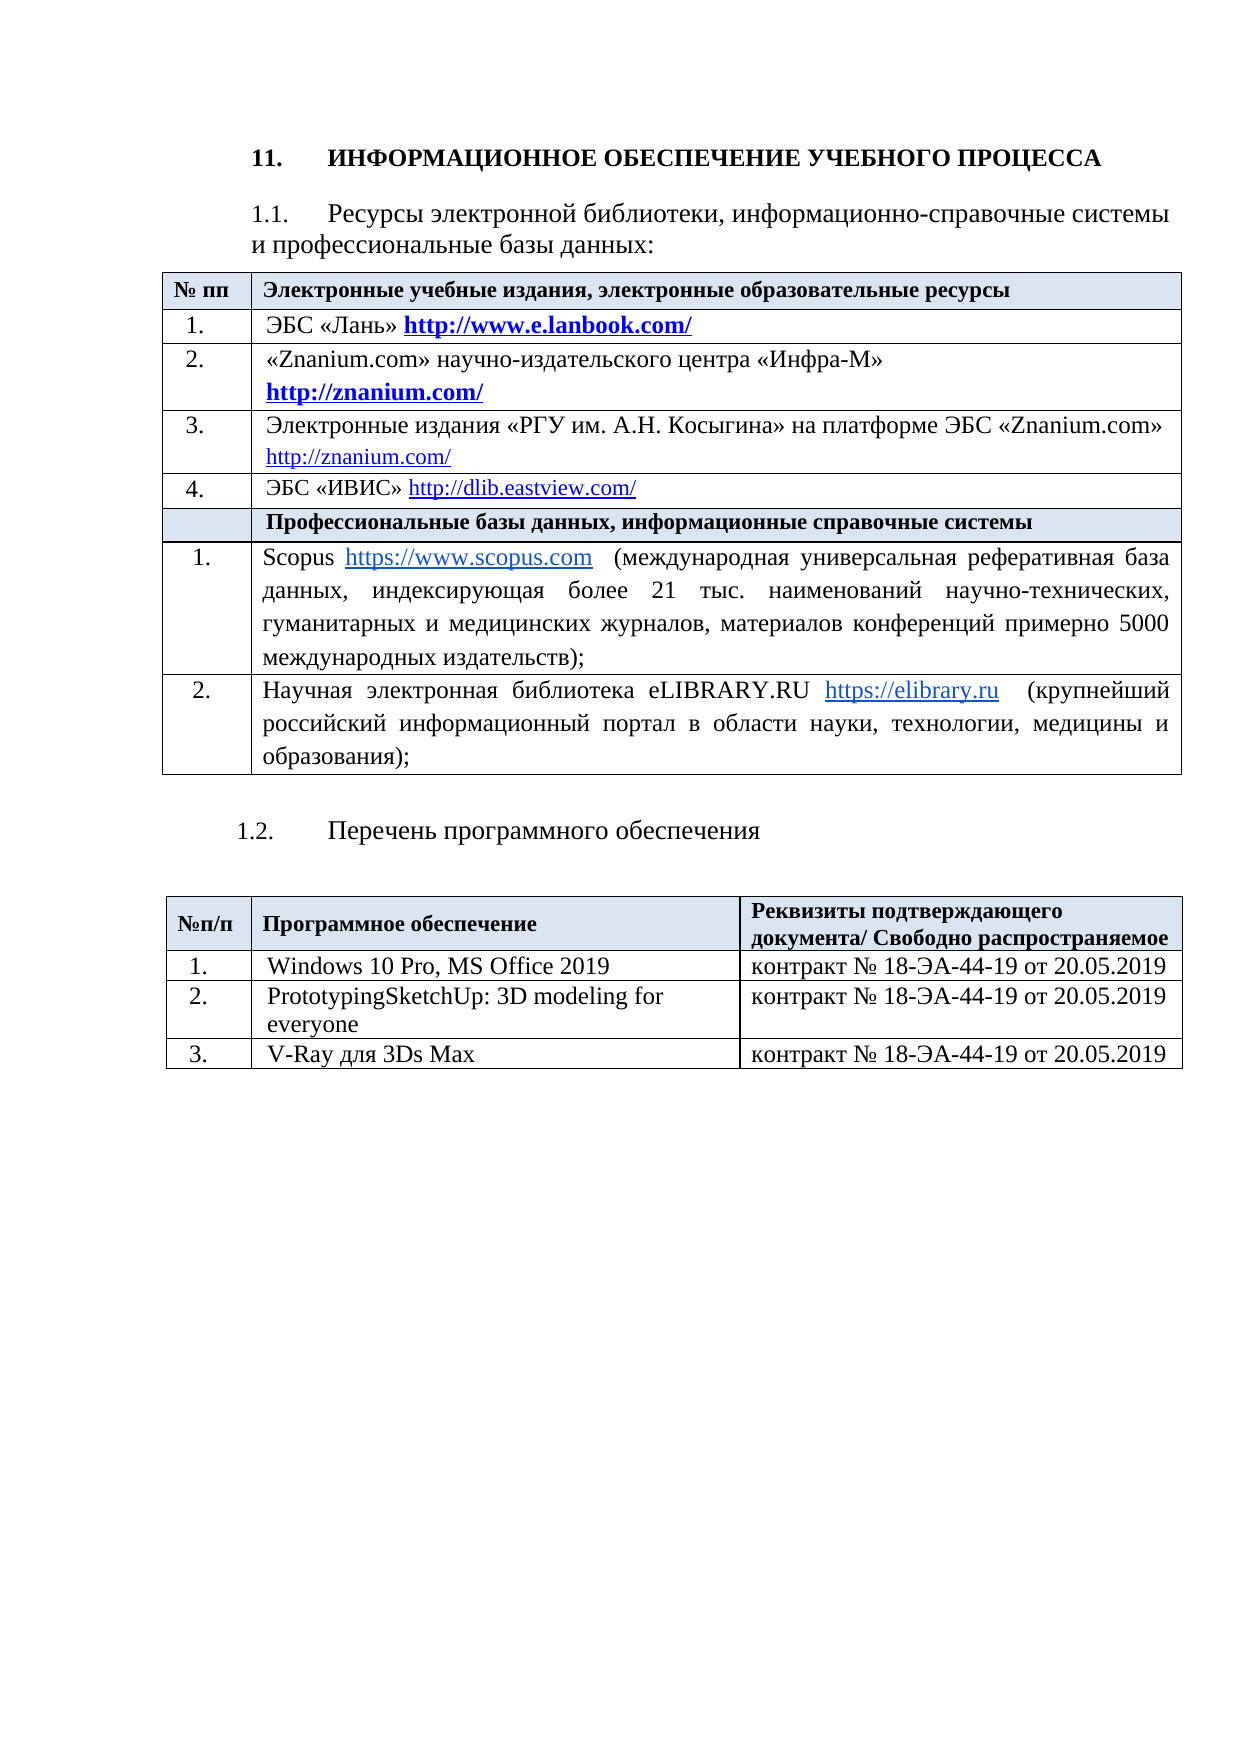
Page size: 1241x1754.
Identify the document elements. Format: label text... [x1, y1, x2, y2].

table_cell [163, 509, 251, 541]
table_cell Scopus https://www.scopus.com (международная универсальная реферативная база данных, индексирующая более 21 тыс. наименований научно-технических, гуманитарных и медицинских журналов, материалов конференций примерно 5000 международных издательств); [252, 543, 1181, 674]
table_cell Научная электронная библиотека еLIBRARY.RU https://elibrary.ru (крупнейший российский информационный портал в области науки, технологии, медицины и образования); [252, 675, 1181, 774]
table_header №п/п [167, 897, 251, 950]
table_cell [167, 951, 251, 980]
table_cell контракт № 18-ЭА-44-19 от 20.05.2019 [741, 981, 1182, 1038]
table_header Программное обеспечение [252, 897, 739, 950]
table_cell [163, 310, 251, 343]
table_cell [163, 344, 251, 409]
table_cell V-Ray для 3Ds Max [252, 1039, 739, 1068]
table_cell [167, 981, 251, 1038]
table_cell Профессиональные базы данных, информационные справочные системы [252, 509, 1181, 541]
table_cell «Znanium.com» научно-издательского центра «Инфра-М» http://znanium.com/ [252, 344, 1181, 409]
list Ресурсы электронной библиотеки, информационно-справочные системы и профессиональные базы данных: [251, 197, 1181, 259]
table_cell контракт № 18-ЭА-44-19 от 20.05.2019 [741, 951, 1182, 980]
table_cell Windows 10 Pro, MS Office 2019 [252, 951, 739, 980]
table_header № пп [163, 273, 251, 309]
table_cell PrototypingSketchUp: 3D modeling for everyone [252, 981, 739, 1038]
list Перечень программного обеспечения [236, 814, 1181, 845]
table_header Электронные учебные издания, электронные образовательные ресурсы [252, 273, 1181, 309]
table_header Реквизиты подтверждающего документа/ Свободно распространяемое [741, 897, 1182, 950]
table_cell ЭБС «Лань» http://www.e.lanbook.com/ [252, 310, 1181, 343]
table_cell [163, 675, 251, 774]
table_cell [163, 543, 251, 674]
list ИНФОРМАЦИОННОЕ ОБЕСПЕЧЕНИЕ УЧЕБНОГО ПРОЦЕССА [251, 143, 1181, 172]
table_cell контракт № 18-ЭА-44-19 от 20.05.2019 [741, 1039, 1182, 1068]
table_cell [167, 1039, 251, 1068]
table_cell ЭБС «ИВИС» http://dlib.eastview.com/ [252, 474, 1181, 507]
table_cell [163, 474, 251, 507]
table_cell Электронные издания «РГУ им. А.Н. Косыгина» на платформе ЭБС «Znanium.com» http://znanium.com/ [252, 411, 1181, 473]
table_cell [163, 411, 251, 473]
